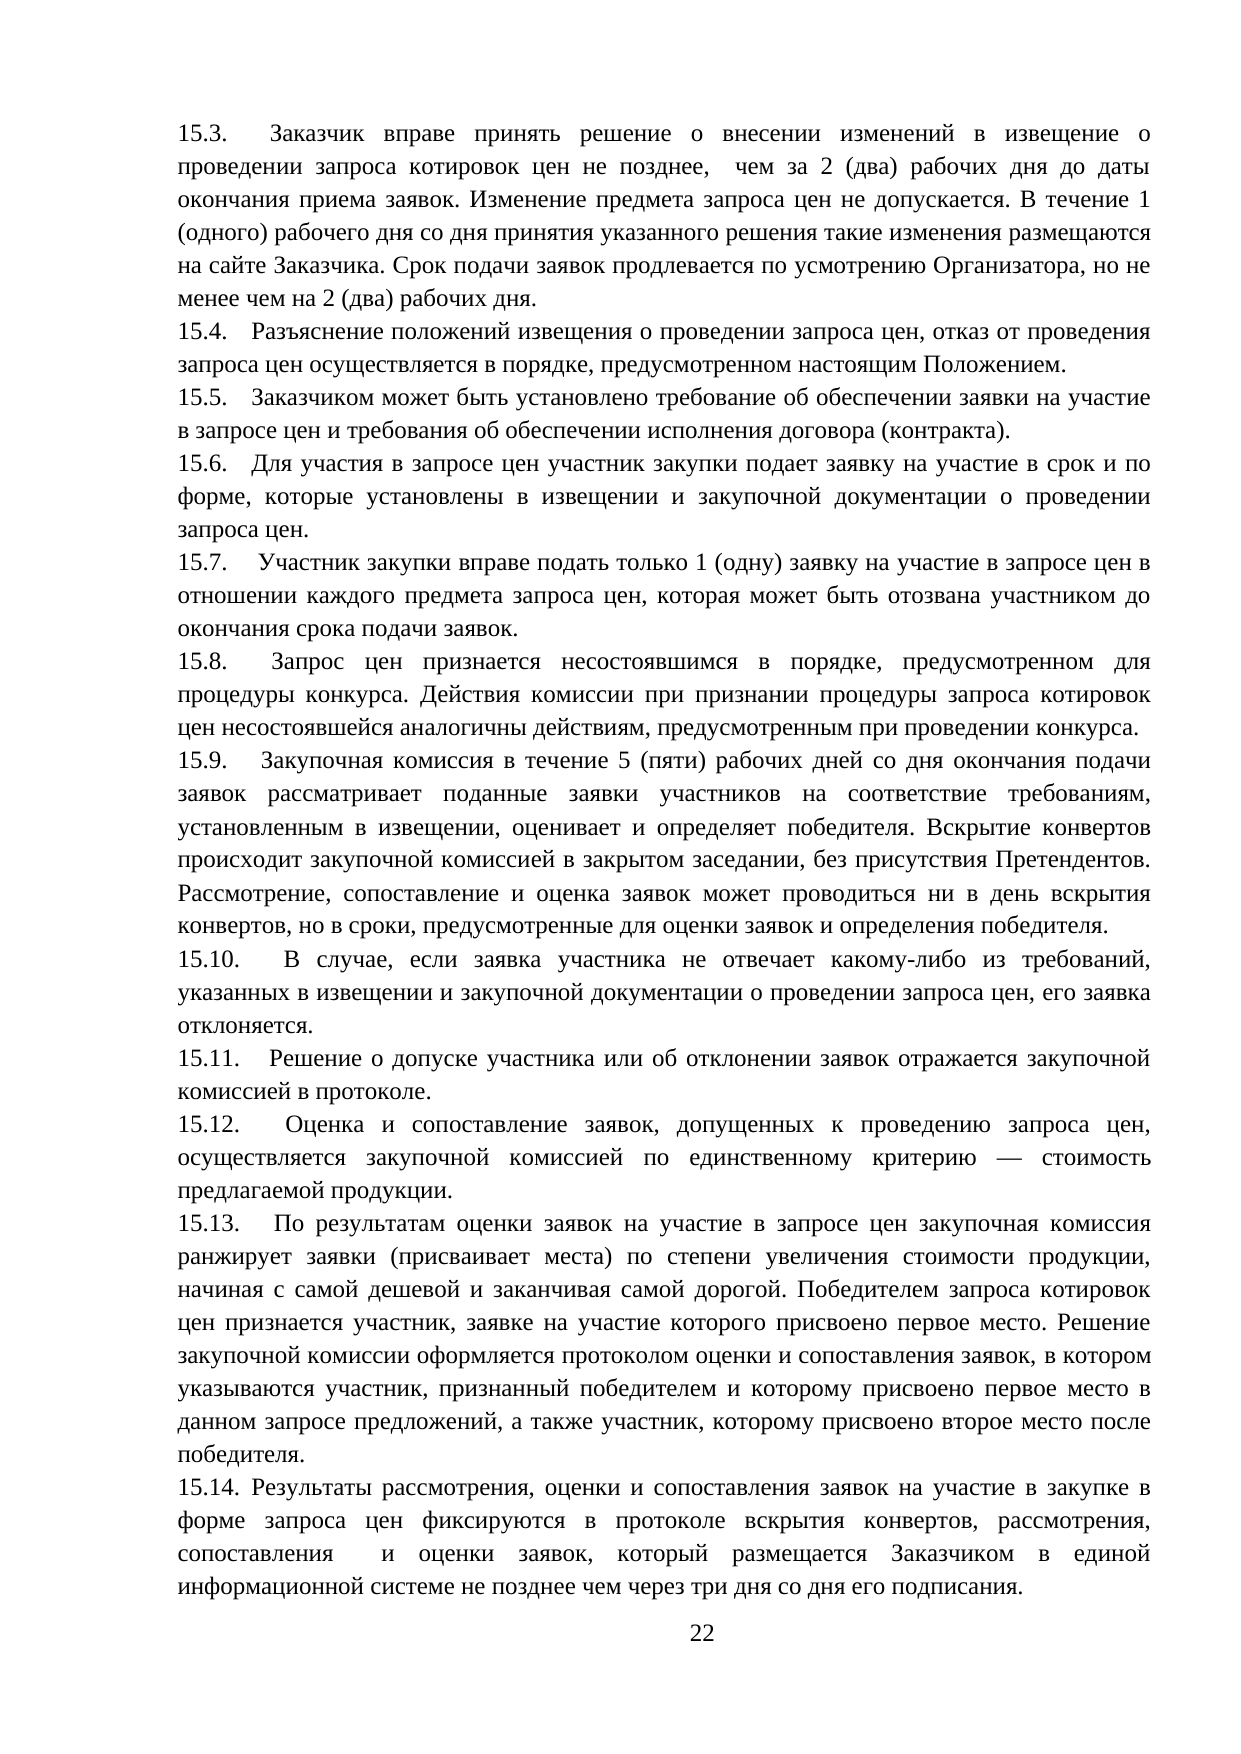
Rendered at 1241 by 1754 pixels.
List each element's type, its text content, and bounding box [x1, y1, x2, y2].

list Закупочная комиссия в течение 5 (пяти) рабочих дней со дня окончания подачи заявок рассматривает поданные заявки участников на соответствие требованиям, установленным в извещении, оценивает и определяет победителя. Вскрытие конвертов происходит закупочной комиссией в закрытом заседании, без присутствия Претендентов. Рассмотрение, сопоставление и оценка заявок может проводиться ни в день вскрытия конвертов, но в сроки, предусмотренные для оценки заявок и определения победителя. [177, 746, 1152, 939]
list В случае, если заявка участника не отвечает какому-либо из требований, указанных в извещении и закупочной документации о проведении запроса цен, его заявка отклоняется. [177, 944, 1152, 1038]
list Заказчиком может быть установлено требование об обеспечении заявки на участие в запросе цен и требования об обеспечении исполнения договора (контракта). [177, 382, 1152, 444]
list Заказчик вправе принять решение о внесении изменений в извещение о проведении запроса котировок цен не позднее, чем за 2 (два) рабочих дня до даты окончания приема заявок. Изменение предмета запроса цен не допускается. В течение 1 (одного) рабочего дня со дня принятия указанного решения такие изменения размещаются на сайте Заказчика. Срок подачи заявок продлевается по усмотрению Организатора, но не менее чем на 2 (два) рабочих дня. [177, 118, 1152, 312]
list Оценка и сопоставление заявок, допущенных к проведению запроса цен, осуществляется закупочной комиссией по единственному критерию — стоимость предлагаемой продукции. [177, 1109, 1152, 1203]
list Решение о допуске участника или об отклонении заявок отражается закупочной комиссией в протоколе. [177, 1043, 1152, 1104]
list Для участия в запросе цен участник закупки подает заявку на участие в срок и по форме, которые установлены в извещении и закупочной документации о проведении запроса цен. [177, 448, 1152, 543]
list Участник закупки вправе подать только 1 (одну) заявку на участие в запросе цен в отношении каждого предмета запроса цен, которая может быть отозвана участником до окончания срока подачи заявок. [177, 547, 1152, 642]
list Результаты рассмотрения, оценки и сопоставления заявок на участие в закупке в форме запроса цен фиксируются в протоколе вскрытия конвертов, рассмотрения, сопоставления и оценки заявок, который размещается Заказчиком в единой информационной системе не позднее чем через три дня со дня его подписания. [177, 1472, 1152, 1600]
list По результатам оценки заявок на участие в запросе цен закупочная комиссия ранжирует заявки (присваивает места) по степени увеличения стоимости продукции, начиная с самой дешевой и заканчивая самой дорогой. Победителем запроса котировок цен признается участник, заявке на участие которого присвоено первое место. Решение закупочной комиссии оформляется протоколом оценки и сопоставления заявок, в котором указываются участник, признанный победителем и которому присвоено первое место в данном запросе предложений, а также участник, которому присвоено второе место после победителя. [177, 1208, 1152, 1468]
list Разъяснение положений извещения о проведении запроса цен, отказ от проведения запроса цен осуществляется в порядке, предусмотренном настоящим Положением. [177, 316, 1152, 378]
list Запрос цен признается несостоявшимся в порядке, предусмотренном для процедуры конкурса. Действия комиссии при признании процедуры запроса котировок цен несостоявшейся аналогичны действиям, предусмотренным при проведении конкурса. [177, 646, 1152, 741]
